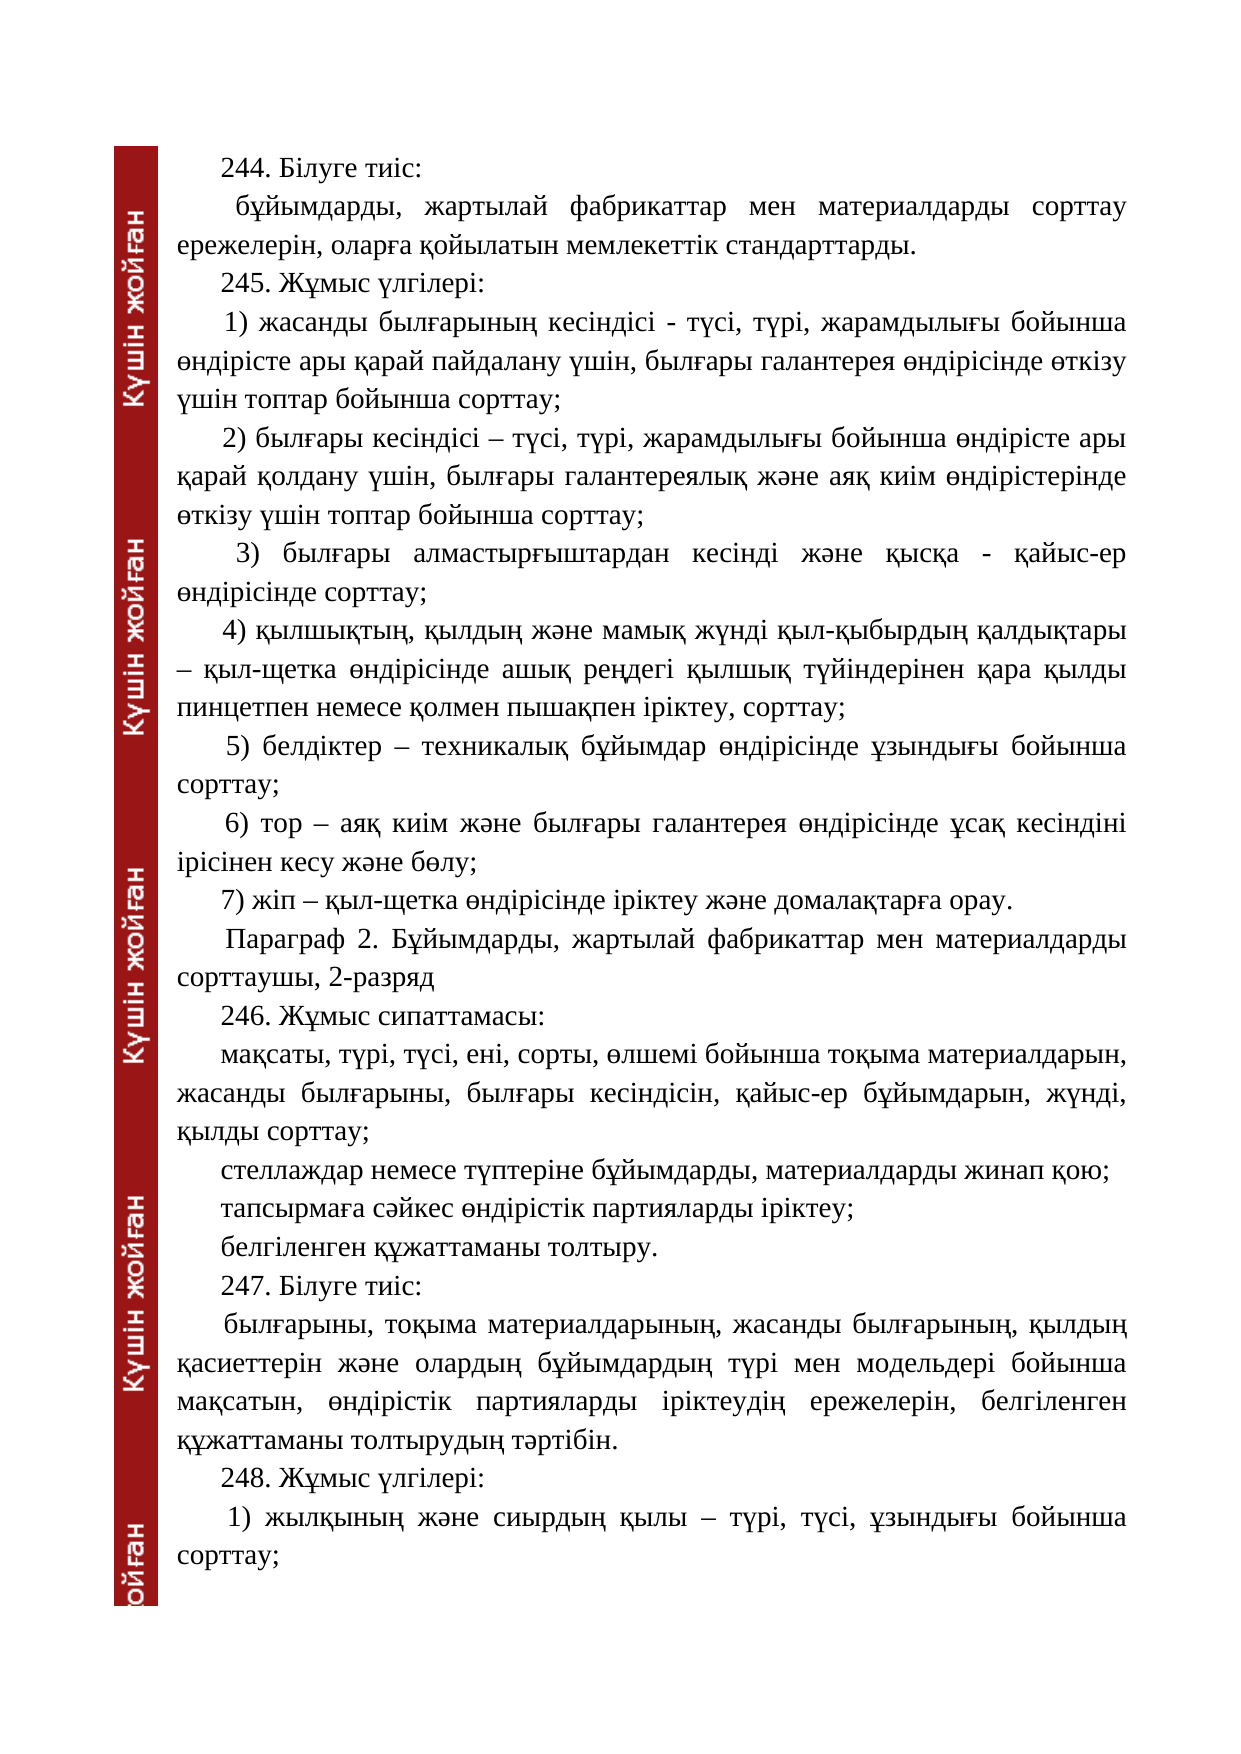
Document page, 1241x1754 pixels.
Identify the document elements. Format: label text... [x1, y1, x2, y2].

picture [114, 1494, 158, 1499]
picture [114, 1224, 158, 1229]
picture [114, 916, 158, 921]
text 1) жылқының және сиырдың қылы – түрі, түсі, ұзындығы бойынша сорттау; [112, 1499, 1128, 1571]
picture [114, 1571, 158, 1606]
text 245. Жұмыс үлгілері: [112, 266, 1128, 299]
picture [114, 299, 158, 304]
picture [114, 1031, 158, 1036]
picture [114, 1147, 158, 1152]
picture [114, 1186, 158, 1191]
picture [114, 993, 158, 998]
text 248. Жұмыс үлгілері: [112, 1460, 1128, 1494]
text 6) тор – аяқ киім және былғары галантерея өндірісінде ұсақ кесіндіні ірісінен кесу және бөлу; [112, 805, 1128, 877]
picture [114, 1301, 158, 1306]
text 3) былғары алмастырғыштардан кесінді және қысқа - қайыс-ер өндірісінде сорттау; [112, 535, 1128, 607]
text тапсырмаға сәйкес өндірістік партияларды іріктеу; [112, 1191, 1128, 1224]
picture [114, 723, 158, 728]
picture [114, 607, 158, 612]
text белгіленген құжаттаманы толтыру. [112, 1229, 1128, 1263]
picture [114, 261, 158, 266]
picture [114, 530, 158, 535]
text 246. Жұмыс сипаттамасы: [112, 998, 1128, 1031]
text былғарыны, тоқыма материалдарының, жасанды былғарының, қылдың қасиеттерін және олардың бұйымдардың түрі мен модельдері бойынша мақсатын, өндірістік партияларды іріктеудің ережелерін, белгіленген құжаттаманы толтырудың тәртібін. [112, 1306, 1128, 1455]
text Параграф 2. Бұйымдарды, жартылай фабрикаттар мен материалдарды сорттаушы, 2-разряд [112, 921, 1128, 993]
picture [114, 415, 158, 420]
text мақсаты, түрі, түсі, ені, сорты, өлшемі бойынша тоқыма материалдарын, жасанды былғарыны, былғары кесіндісін, қайыс-ер бұйымдарын, жүнді, қылды сорттау; [112, 1036, 1128, 1147]
text стеллаждар немесе түптеріне бұйымдарды, материалдарды жинап қою; [112, 1152, 1128, 1186]
picture [114, 146, 158, 150]
text 244. Білуге тиіс: [112, 150, 1128, 183]
text 2) былғары кесіндісі – түсі, түрі, жарамдылығы бойынша өндірісте ары қарай қолдану үшін, былғары галантереялық және аяқ киім өндірістерінде өткізу үшін топтар бойынша сорттау; [112, 420, 1128, 530]
text 5) белдіктер – техникалық бұйымдар өндірісінде ұзындығы бойынша сорттау; [112, 728, 1128, 800]
text 1) жасанды былғарының кесіндісі - түсі, түрі, жарамдылығы бойынша өндірісте ары қарай пайдалану үшін, былғары галантерея өндірісінде өткізу үшін топтар бойынша сорттау; [112, 304, 1128, 415]
picture [114, 800, 158, 805]
picture [114, 1263, 158, 1268]
picture [114, 877, 158, 882]
text 4) қылшықтың, қылдың және мамық жүнді қыл-қыбырдың қалдықтары – қыл-щетка өндірісінде ашық реңдегі қылшық түйіндерінен қара қылды пинцетпен немесе қолмен пышақпен іріктеу, сорттау; [112, 612, 1128, 723]
text 247. Білуге тиіс: [112, 1268, 1128, 1301]
text бұйымдарды, жартылай фабрикаттар мен материалдарды сорттау ережелерін, оларға қойылатын мемлекеттік стандарттарды. [112, 188, 1128, 261]
picture [114, 183, 158, 188]
picture [114, 1455, 158, 1460]
text 7) жіп – қыл-щетка өндірісінде іріктеу және домалақтарға орау. [112, 882, 1128, 916]
